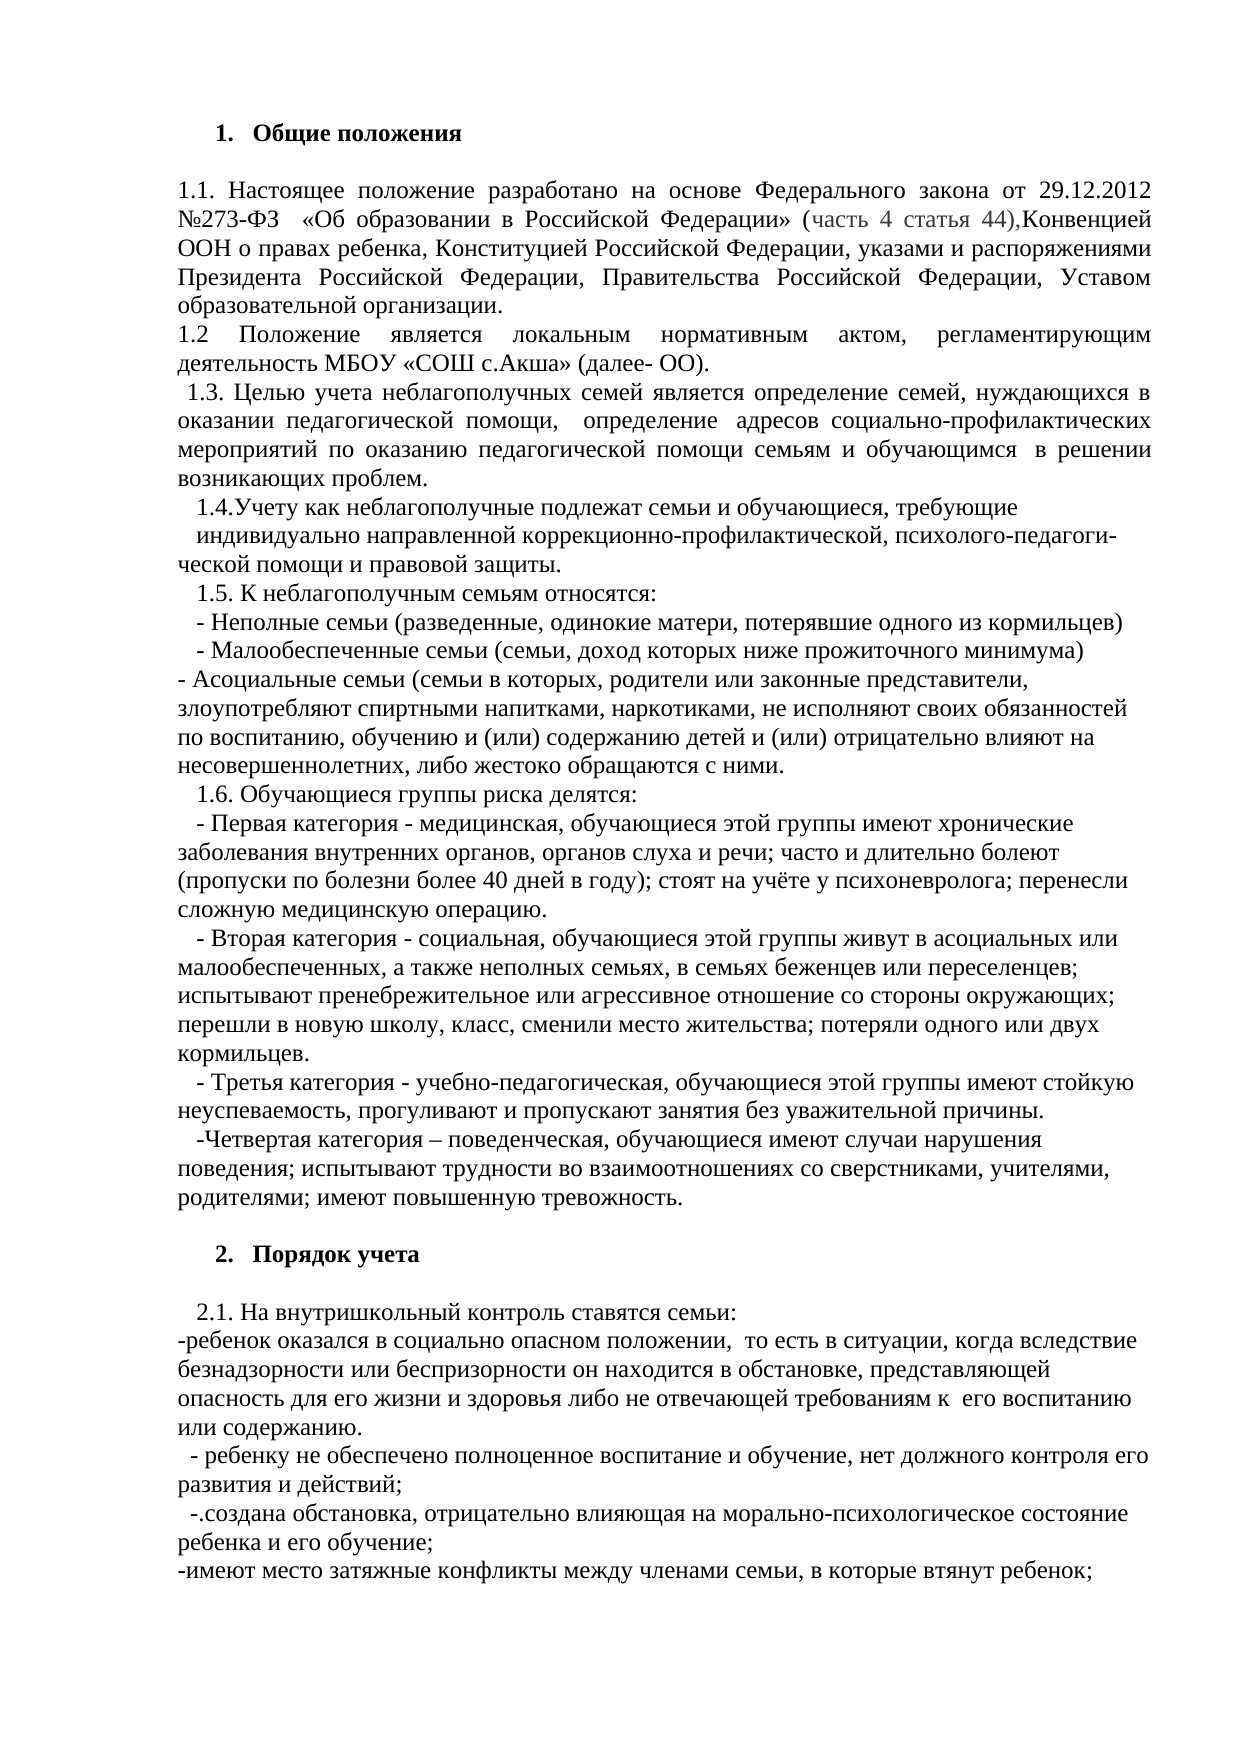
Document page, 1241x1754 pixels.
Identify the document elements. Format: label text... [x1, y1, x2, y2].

text - Первая категория - медицинская, обучающиеся этой группы имеют хронические [177, 808, 1152, 837]
text малообеспеченных, а также неполных семьях, в семьях беженцев или переселенцев; [177, 952, 1152, 981]
text заболевания внутренних органов, органов слуха и речи; часто и длительно болеют [177, 837, 1152, 866]
text - Третья категория - учебно-педагогическая, обучающиеся этой группы имеют стойкую [177, 1067, 1152, 1096]
text кормильцев. [177, 1038, 1152, 1067]
text безнадзорности или беспризорности он находится в обстановке, представляющей [177, 1354, 1152, 1383]
text сложную медицинскую операцию. [177, 894, 1152, 923]
text или содержанию. [177, 1412, 1152, 1441]
text 1.5. К неблагополучным семьям относятся: [177, 578, 1152, 607]
text -ребенок оказался в социально опасном положении, то есть в ситуации, когда вследствие [177, 1326, 1152, 1354]
text 1.2 Положение является локальным нормативным актом, регламентирующим деятельность МБОУ «СОШ с.Акша» (далее- ОО). [177, 319, 1152, 377]
text 1.3. Целью учета неблагополучных семей является определение семей, нуждающихся в оказании педагогической помощи, определение адресов социально-профилактических мероприятий по оказанию педагогической помощи семьям и обучающимся в решении возникающих проблем. [177, 377, 1152, 492]
text испытывают пренебрежительное или агрессивное отношение со стороны окружающих; [177, 981, 1152, 1009]
text -имеют место затяжные конфликты между членами семьи, в которые втянут ребенок; [177, 1556, 1152, 1584]
text опасность для его жизни и здоровья либо не отвечающей требованиям к его воспитанию [177, 1383, 1152, 1412]
list Порядок учета [215, 1239, 1152, 1268]
text развития и действий; [177, 1469, 1152, 1498]
text 2.1. На внутришкольный контроль ставятся семьи: [177, 1297, 1152, 1326]
text - Неполные семьи (разведенные, одинокие матери, потерявшие одного из кормильцев) [177, 607, 1152, 636]
text неуспеваемость, прогуливают и пропускают занятия без уважительной причины. [177, 1096, 1152, 1124]
text - Вторая категория - социальная, обучающиеся этой группы живут в асоциальных или [177, 923, 1152, 952]
text несовершеннолетних, либо жестоко обращаются с ними. [177, 751, 1152, 779]
text родителями; имеют повышенную тревожность. [177, 1182, 1152, 1211]
text поведения; испытывают трудности во взаимоотношениях со сверстниками, учителями, [177, 1153, 1152, 1182]
list Общие положения [215, 118, 1152, 147]
text 1.1. Настоящее положение разработано на основе Федерального закона от 29.12.2012 №273-ФЗ «Об образовании в Российской Федерации» (часть 4 статья 44),Конвенцией ООН о правах ребенка, Конституцией Российской Федерации, указами и распоряжениями Президента Российской Федерации, Правительства Российской Федерации, Уставом образовательной организации. [177, 176, 1152, 319]
text перешли в новую школу, класс, сменили место жительства; потеряли одного или двух [177, 1009, 1152, 1038]
text - Асоциальные семьи (семьи в которых, родители или законные представители, [177, 664, 1152, 693]
text ческой помощи и правовой защиты. [177, 549, 1152, 578]
text (пропуски по болезни более 40 дней в году); стоят на учёте у психоневролога; перенесли [177, 866, 1152, 894]
text - Малообеспеченные семьи (семьи, доход которых ниже прожиточного минимума) [177, 636, 1152, 664]
text по воспитанию, обучению и (или) содержанию детей и (или) отрицательно влияют на [177, 722, 1152, 751]
text 1.4.Учету как неблагополучные подлежат семьи и обучающиеся, требующие [177, 492, 1152, 521]
text индивидуально направленной коррекционно-профилактической, психолого-педагоги- [177, 521, 1152, 549]
text - ребенку не обеспечено полноценное воспитание и обучение, нет должного контроля его [177, 1441, 1152, 1469]
text -.создана обстановка, отрицательно влияющая на морально-психологическое состояние [177, 1498, 1152, 1527]
text -Четвертая категория – поведенческая, обучающиеся имеют случаи нарушения [177, 1124, 1152, 1153]
text злоупотребляют спиртными напитками, наркотиками, не исполняют своих обязанностей [177, 693, 1152, 722]
text 1.6. Обучающиеся группы риска делятся: [177, 779, 1152, 808]
text ребенка и его обучение; [177, 1527, 1152, 1556]
